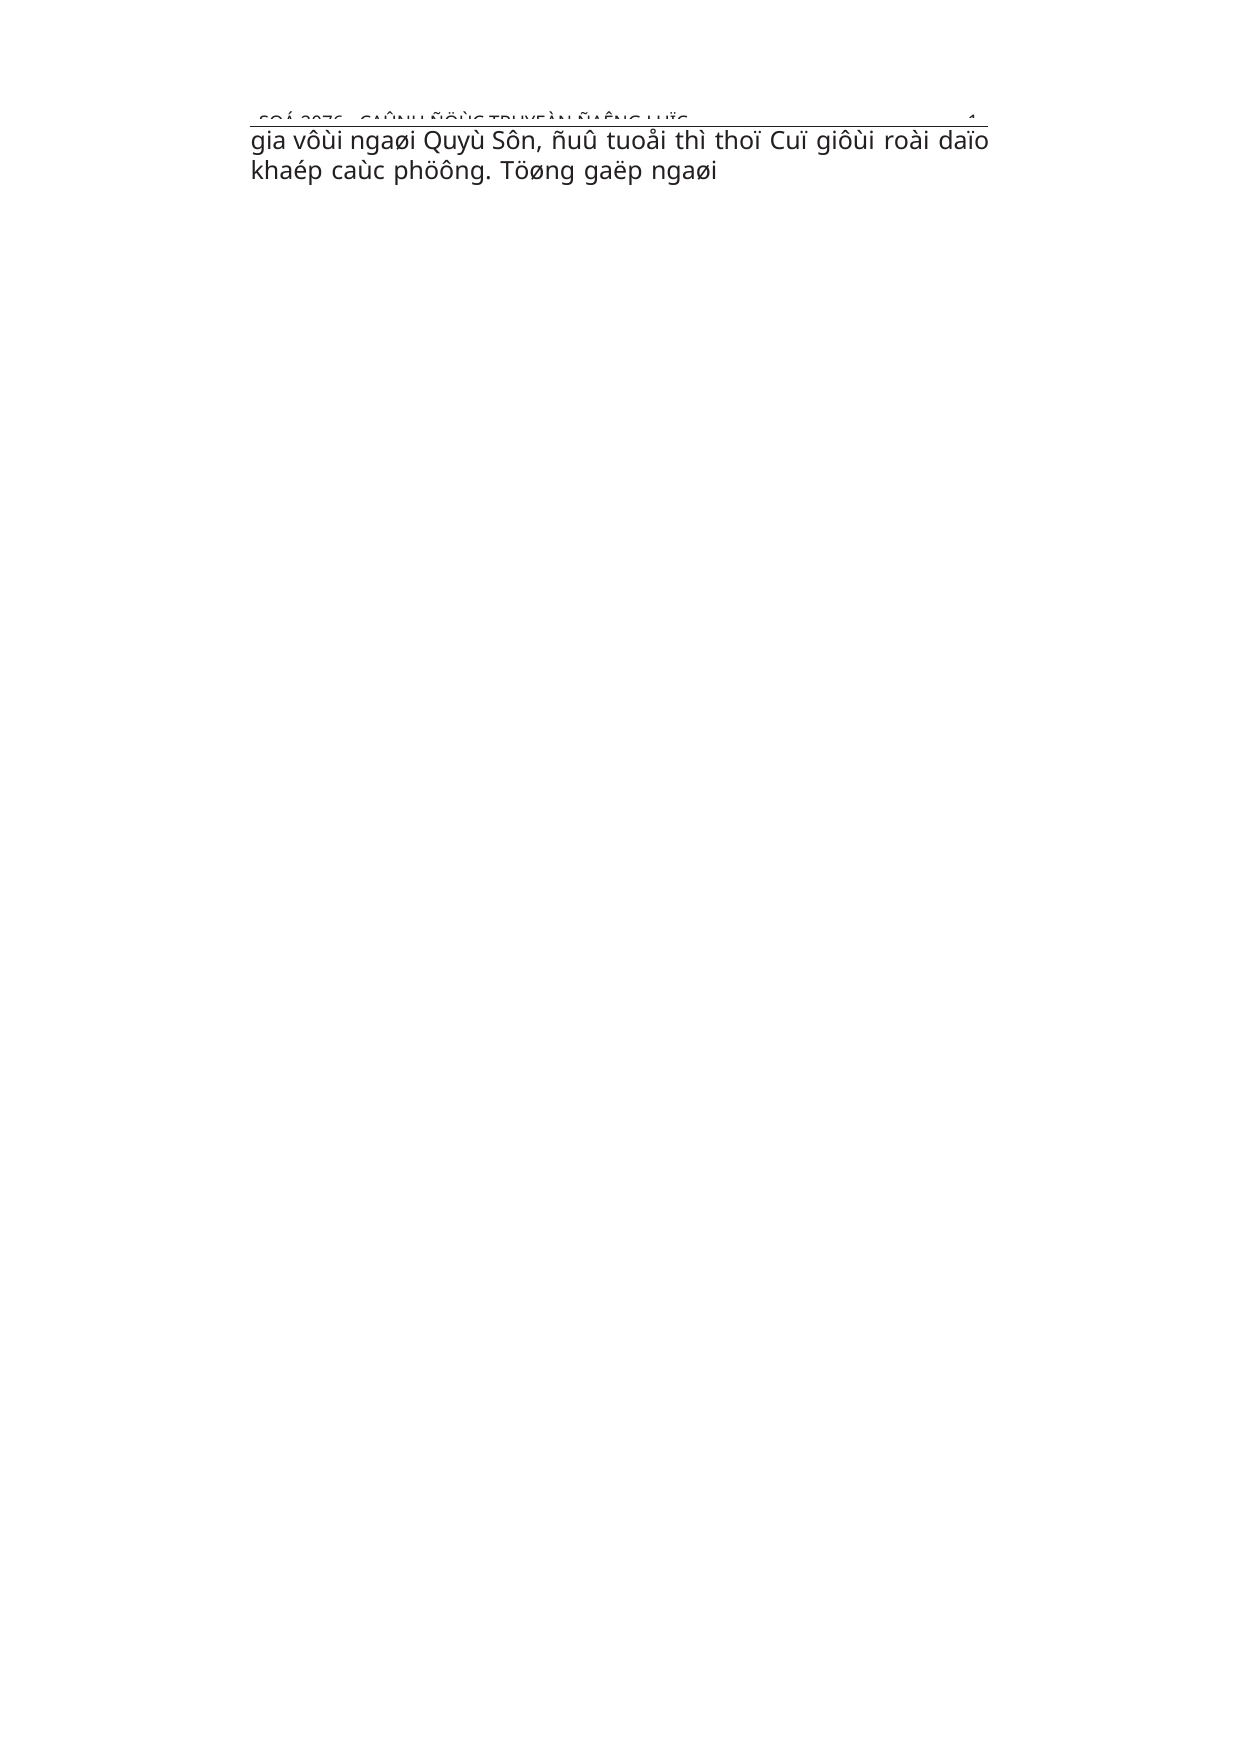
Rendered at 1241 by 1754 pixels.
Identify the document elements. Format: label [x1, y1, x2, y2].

text [250, 125, 990, 187]
